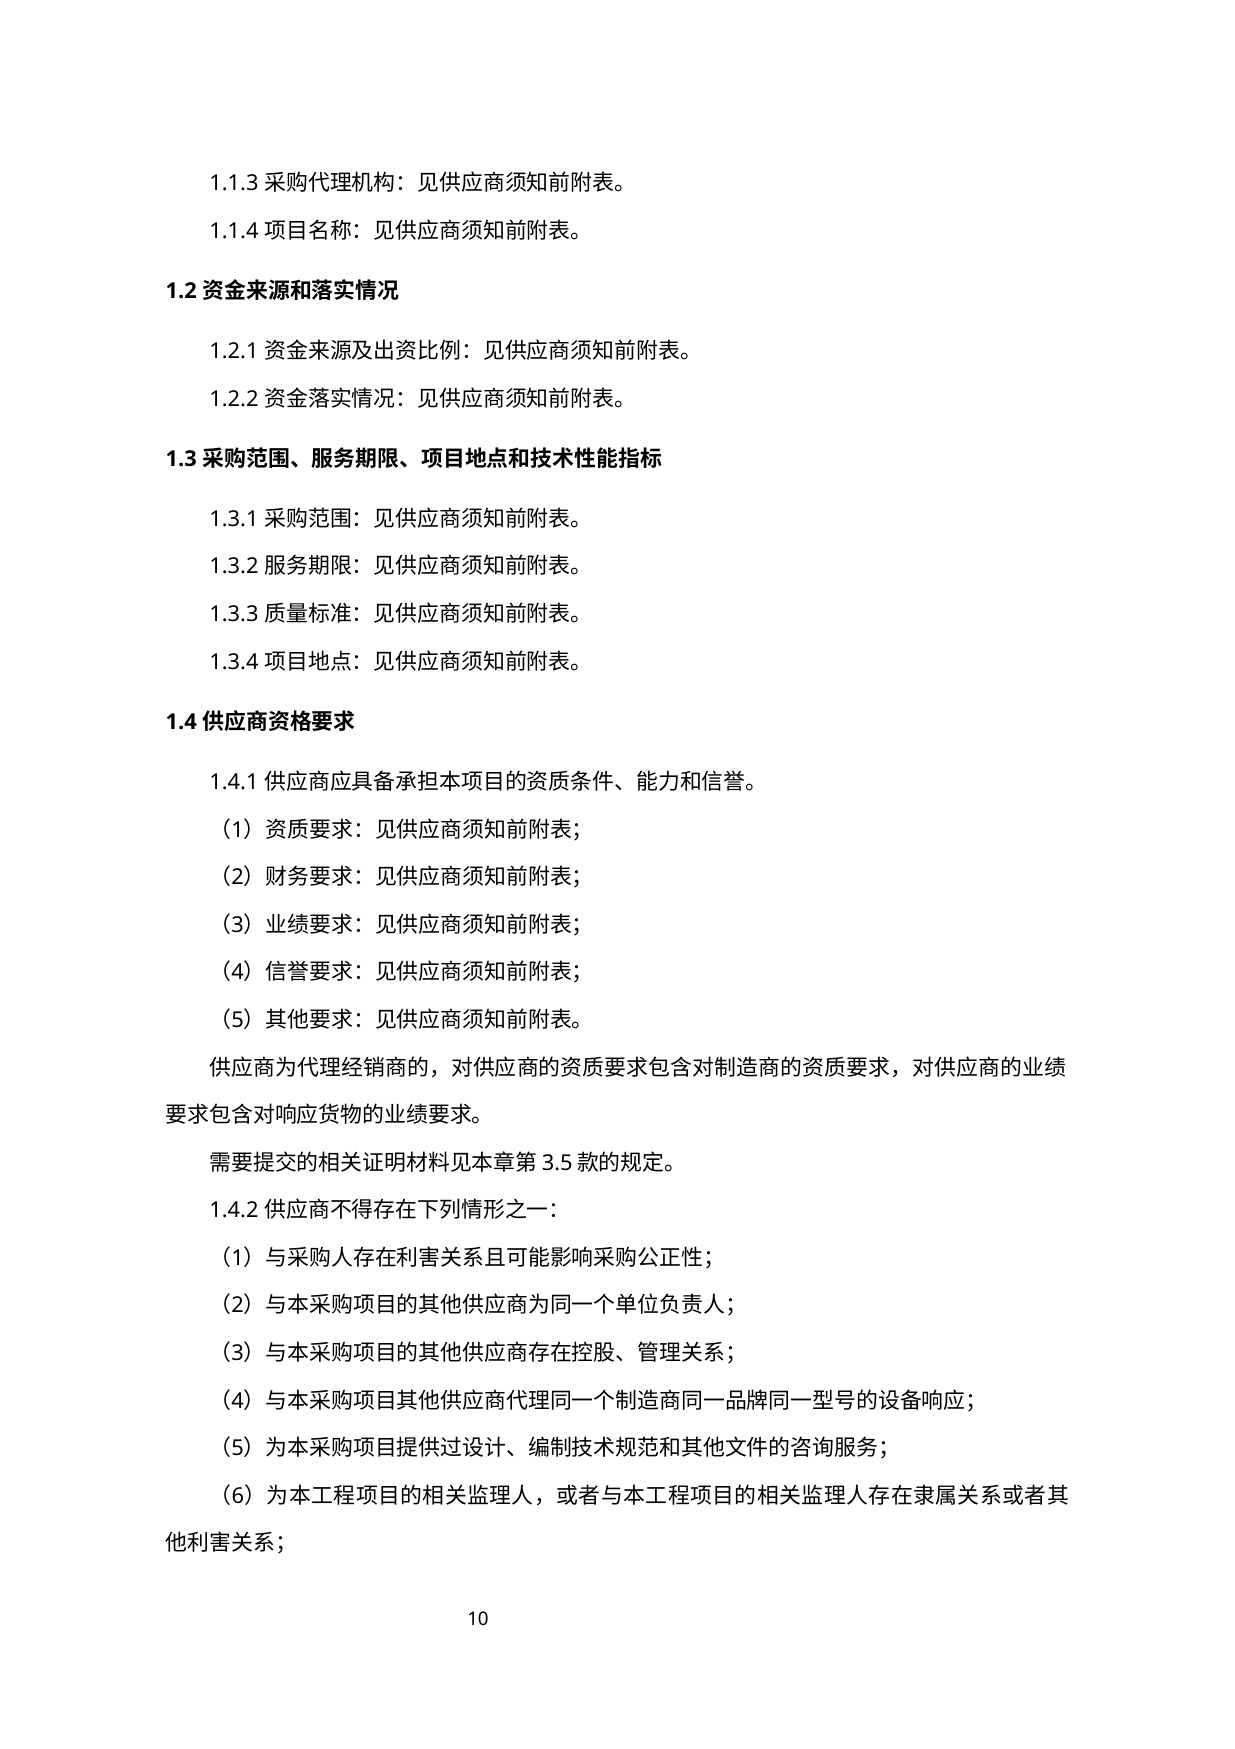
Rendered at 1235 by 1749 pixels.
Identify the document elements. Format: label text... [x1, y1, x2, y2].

text 1.3.3 质量标准：见供应商须知前附表。 [165, 596, 1069, 628]
text 1.3.1 采购范围：见供应商须知前附表。 [165, 501, 1069, 533]
text （5）其他要求：见供应商须知前附表。 [165, 1002, 1069, 1034]
text 1.2.1 资金来源及出资比例：见供应商须知前附表。 [165, 333, 1069, 365]
text 1.3.2 服务期限：见供应商须知前附表。 [165, 548, 1069, 580]
text 1.2 资金来源和落实情况 [165, 273, 1069, 305]
text 1.4 供应商资格要求 [165, 704, 1069, 736]
text 需要提交的相关证明材料见本章第3.5款的规定。 [165, 1144, 1069, 1176]
text （3）与本采购项目的其他供应商存在控股、管理关系； [165, 1335, 1069, 1367]
text （4）与本采购项目其他供应商代理同一个制造商同一品牌同一型号的设备响应； [165, 1383, 1069, 1414]
text 1.1.4 项目名称：见供应商须知前附表。 [165, 213, 1069, 245]
text （3）业绩要求：见供应商须知前附表； [165, 907, 1069, 938]
text 1.3.4 项目地点：见供应商须知前附表。 [165, 644, 1069, 676]
text 1.2.2 资金落实情况：见供应商须知前附表。 [165, 381, 1069, 412]
text 供应商为代理经销商的，对供应商的资质要求包含对制造商的资质要求，对供应商的业绩要求包含对响应货物的业绩要求。 [165, 1049, 1069, 1129]
text （1）与采购人存在利害关系且可能影响采购公正性； [165, 1240, 1069, 1272]
text 1.4.1 供应商应具备承担本项目的资质条件、能力和信誉。 [165, 764, 1069, 796]
text （6）为本工程项目的相关监理人，或者与本工程项目的相关监理人存在隶属关系或者其他利害关系； [165, 1478, 1069, 1557]
text （5）为本采购项目提供过设计、编制技术规范和其他文件的咨询服务； [165, 1430, 1069, 1462]
text （1）资质要求：见供应商须知前附表； [165, 812, 1069, 843]
text （4）信誉要求：见供应商须知前附表； [165, 954, 1069, 986]
text 1.3 采购范围、服务期限、项目地点和技术性能指标 [165, 441, 1069, 473]
text 1.1.3 采购代理机构：见供应商须知前附表。 [165, 165, 1069, 197]
text （2）财务要求：见供应商须知前附表； [165, 859, 1069, 891]
text 1.4.2 供应商不得存在下列情形之一： [165, 1192, 1069, 1224]
text （2）与本采购项目的其他供应商为同一个单位负责人； [165, 1287, 1069, 1319]
